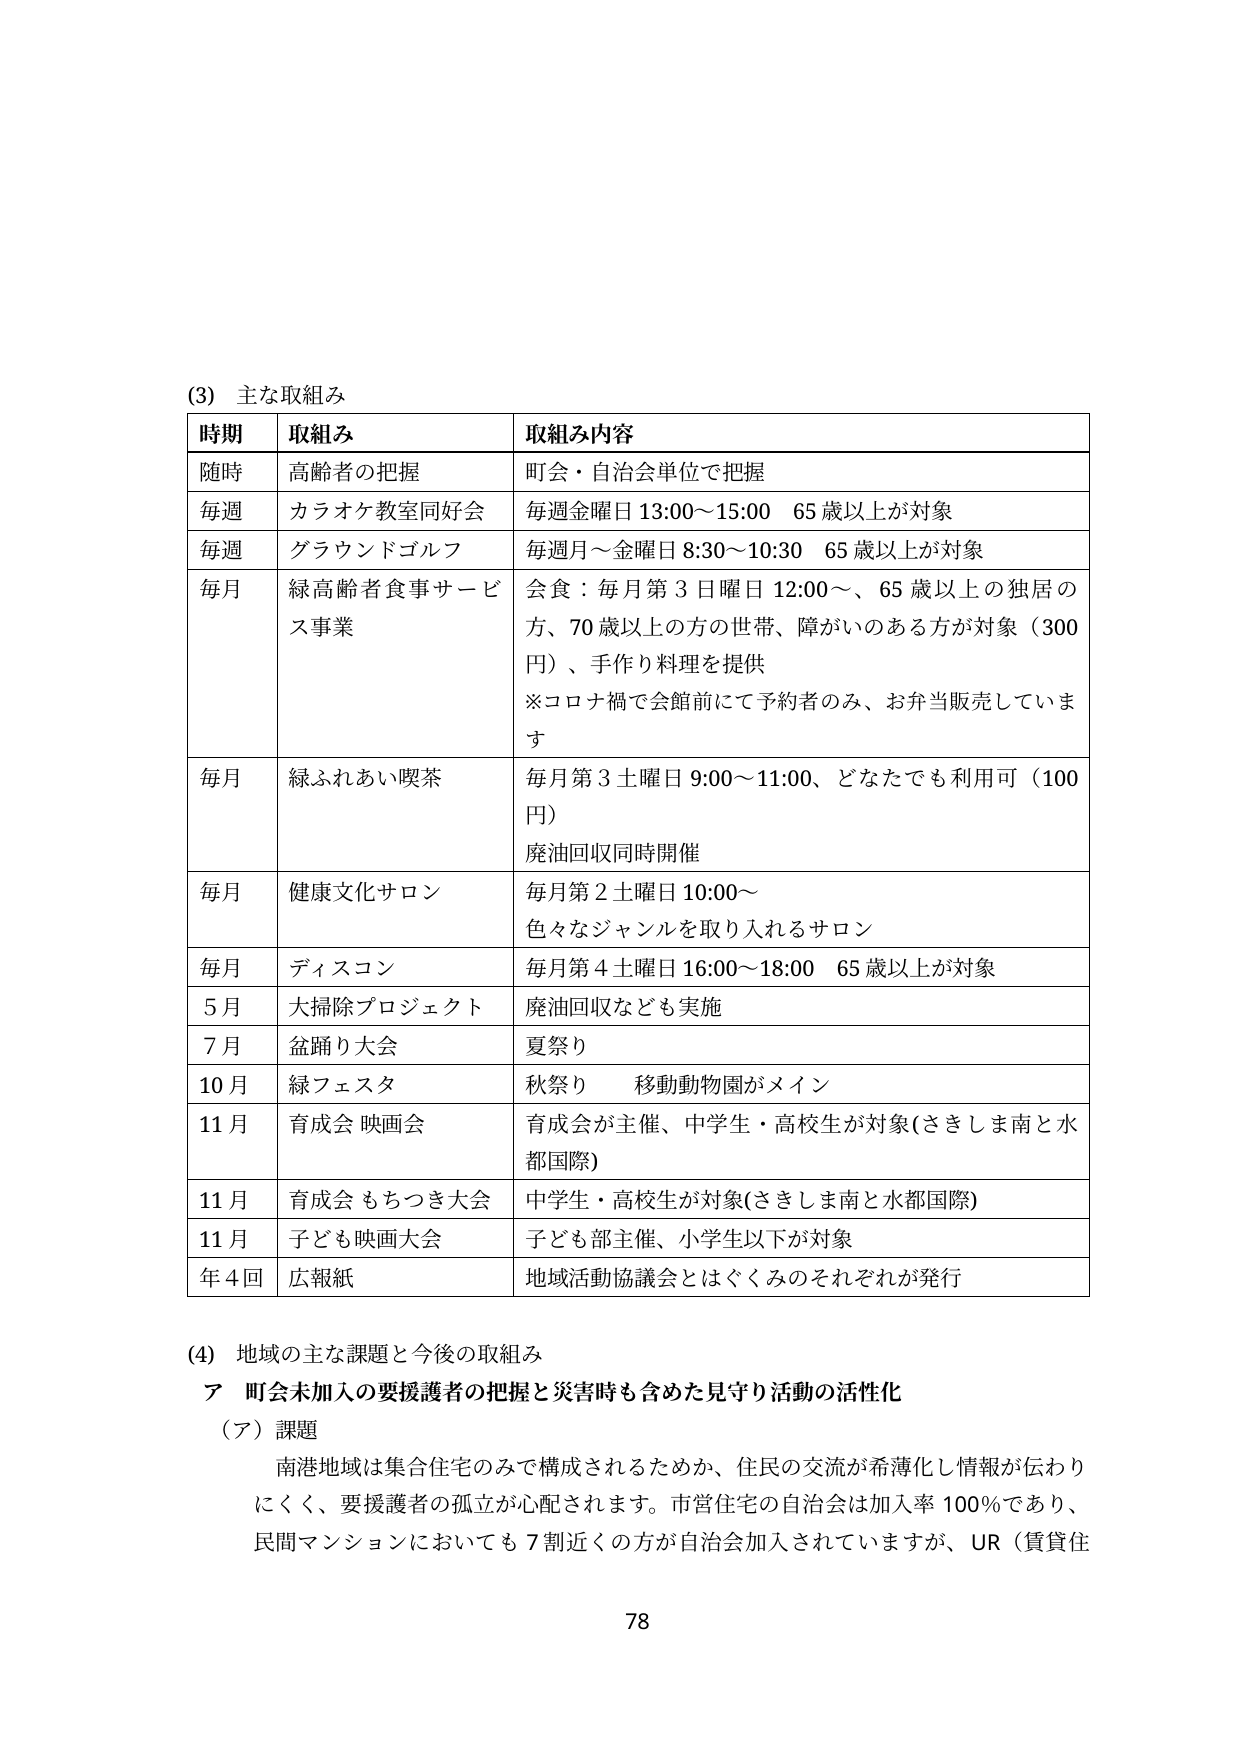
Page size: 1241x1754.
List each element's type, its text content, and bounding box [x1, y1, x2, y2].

table_cell ディスコン [278, 948, 513, 986]
text ア 町会未加入の要援護者の把握と災害時も含めた見守り活動の活性化 [202, 1372, 1090, 1410]
text (4) 地域の主な課題と今後の取組み [187, 1335, 1090, 1372]
table_cell 毎週 [188, 531, 277, 569]
table_cell 秋祭り 移動動物園がメイン [514, 1065, 1089, 1103]
table_cell 子ども映画大会 [278, 1219, 513, 1257]
table_cell 大掃除プロジェクト [278, 987, 513, 1025]
table_cell 毎週月～金曜日8:30～10:30 65歳以上が対象 [514, 531, 1089, 569]
table_cell 毎月第２土曜日10:00～ 色々なジャンルを取り入れるサロン [514, 872, 1089, 947]
table_cell 育成会 映画会 [278, 1104, 513, 1179]
table_cell 中学生・高校生が対象(さきしま南と水都国際) [514, 1180, 1089, 1218]
table_cell 毎週 [188, 492, 277, 529]
table_cell 毎週金曜日13:00～15:00 65歳以上が対象 [514, 492, 1089, 529]
table_cell グラウンドゴルフ [278, 531, 513, 569]
table_cell 年４回 [188, 1258, 277, 1296]
table_cell 11月 [188, 1180, 277, 1218]
table_cell 毎月 [188, 758, 277, 871]
table_cell 緑フェスタ [278, 1065, 513, 1103]
table_cell 高齢者の把握 [278, 453, 513, 491]
table_cell 毎月 [188, 948, 277, 986]
table_cell 夏祭り [514, 1026, 1089, 1064]
text （ア）課題 [187, 1410, 1090, 1447]
table_cell 廃油回収なども実施 [514, 987, 1089, 1025]
table_cell 10月 [188, 1065, 277, 1103]
table_cell 育成会が主催、中学生・高校生が対象(さきしま南と水都国際) [514, 1104, 1089, 1179]
table_header 取組み内容 [514, 414, 1089, 451]
table_cell 町会・自治会単位で把握 [514, 453, 1089, 491]
table_cell 健康文化サロン [278, 872, 513, 947]
table_cell 随時 [188, 453, 277, 491]
table_cell 毎月 [188, 570, 277, 757]
table_cell 盆踊り大会 [278, 1026, 513, 1064]
table_cell 毎月第３土曜日9:00～11:00、どなたでも利用可（100円） 廃油回収同時開催 [514, 758, 1089, 871]
table_cell カラオケ教室同好会 [278, 492, 513, 529]
table_cell 子ども部主催、小学生以下が対象 [514, 1219, 1089, 1257]
table_cell 11月 [188, 1219, 277, 1257]
text (3) 主な取組み [187, 375, 1090, 413]
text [253, 1447, 1090, 1560]
table_cell 毎月 [188, 872, 277, 947]
table_cell ７月 [188, 1026, 277, 1064]
table_cell 地域活動協議会とはぐくみのそれぞれが発行 [514, 1258, 1089, 1296]
table_cell 毎月第４土曜日16:00～18:00 65歳以上が対象 [514, 948, 1089, 986]
table_cell 育成会 もちつき大会 [278, 1180, 513, 1218]
table_cell 緑高齢者食事サービス事業 [278, 570, 513, 757]
table_cell 11月 [188, 1104, 277, 1179]
table_header 取組み [278, 414, 513, 451]
table_cell ５月 [188, 987, 277, 1025]
table_cell 広報紙 [278, 1258, 513, 1296]
table_cell 会食：毎月第３日曜日12:00～、65歳以上の独居の方、70歳以上の方の世帯、障がいのある方が対象（300円）、手作り料理を提供 ※コロナ禍で会館前にて予約者のみ、お弁当販売しています [514, 570, 1089, 757]
table_cell 緑ふれあい喫茶 [278, 758, 513, 871]
table_header 時期 [188, 414, 277, 451]
